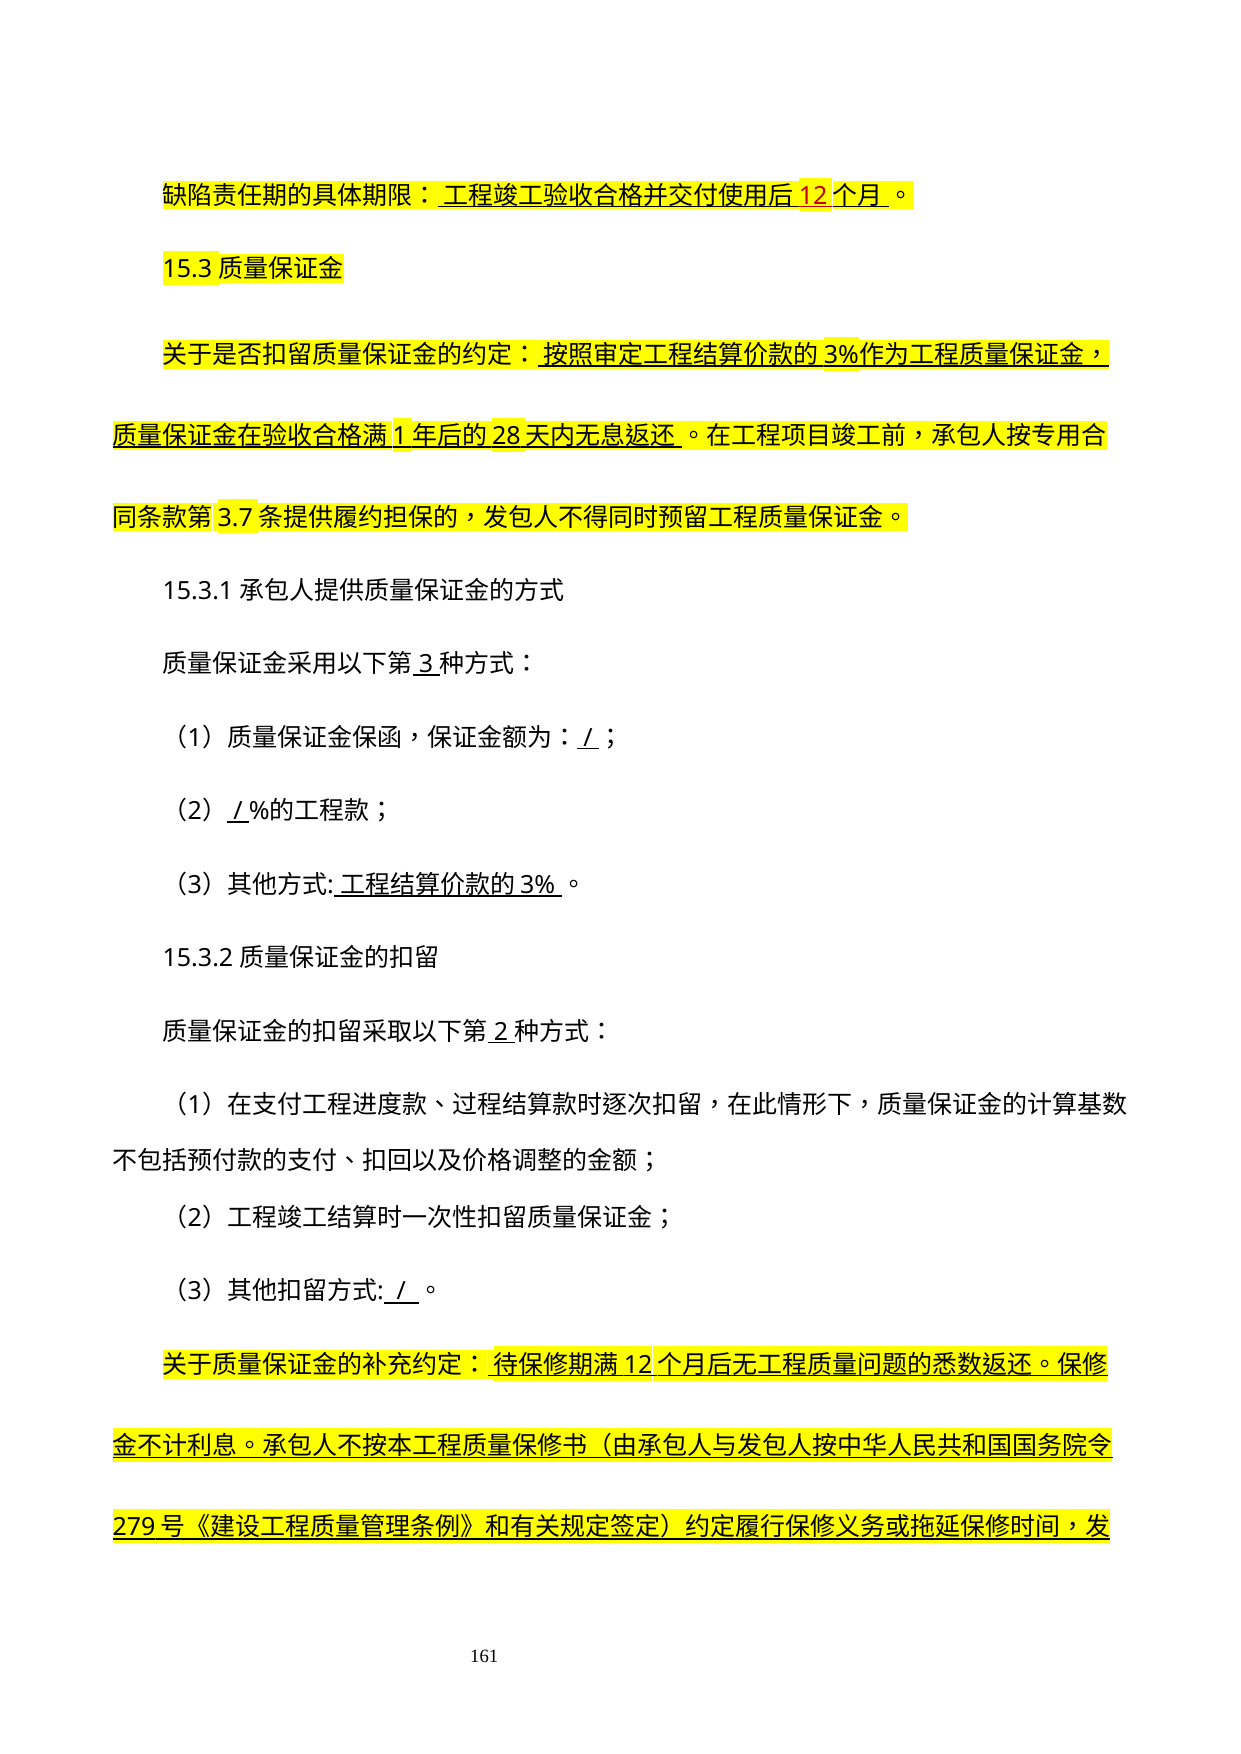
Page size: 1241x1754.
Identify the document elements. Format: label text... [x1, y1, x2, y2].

text （1）在支付工程进度款、过程结算款时逐次扣留，在此情形下，质量保证金的计算基数不包括预付款的支付、扣回以及价格调整的金额； [112, 1071, 1128, 1177]
text 15.3.1 承包人提供质量保证金的方式 [112, 557, 1128, 622]
text （1）质量保证金保函，保证金额为： / ； [112, 704, 1128, 769]
text 关于是否扣留质量保证金的约定： 按照审定工程结算价款的3%作为工程质量保证金，质量保证金在验收合格满1年后的28天内无息返还 。在工程项目竣工前，承包人按专用合同条款第3.7条提供履约担保的，发包人不得同时预留工程质量保证金。 [112, 321, 1128, 549]
text 质量保证金采用以下第 3 种方式： [112, 631, 1128, 696]
text （2） / %的工程款； [112, 778, 1128, 843]
text 15.3 质量保证金 [112, 235, 1128, 300]
text （3）其他扣留方式: / 。 [112, 1258, 1128, 1323]
text 缺陷责任期的具体期限： 工程竣工验收合格并交付使用后12个月 。 [112, 162, 1128, 227]
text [112, 1331, 1128, 1558]
text （3）其他方式: 工程结算价款的3% 。 [112, 851, 1128, 916]
text （2）工程竣工结算时一次性扣留质量保证金； [112, 1184, 1128, 1249]
text 质量保证金的扣留采取以下第 2 种方式： [112, 998, 1128, 1063]
text 15.3.2 质量保证金的扣留 [112, 924, 1128, 989]
